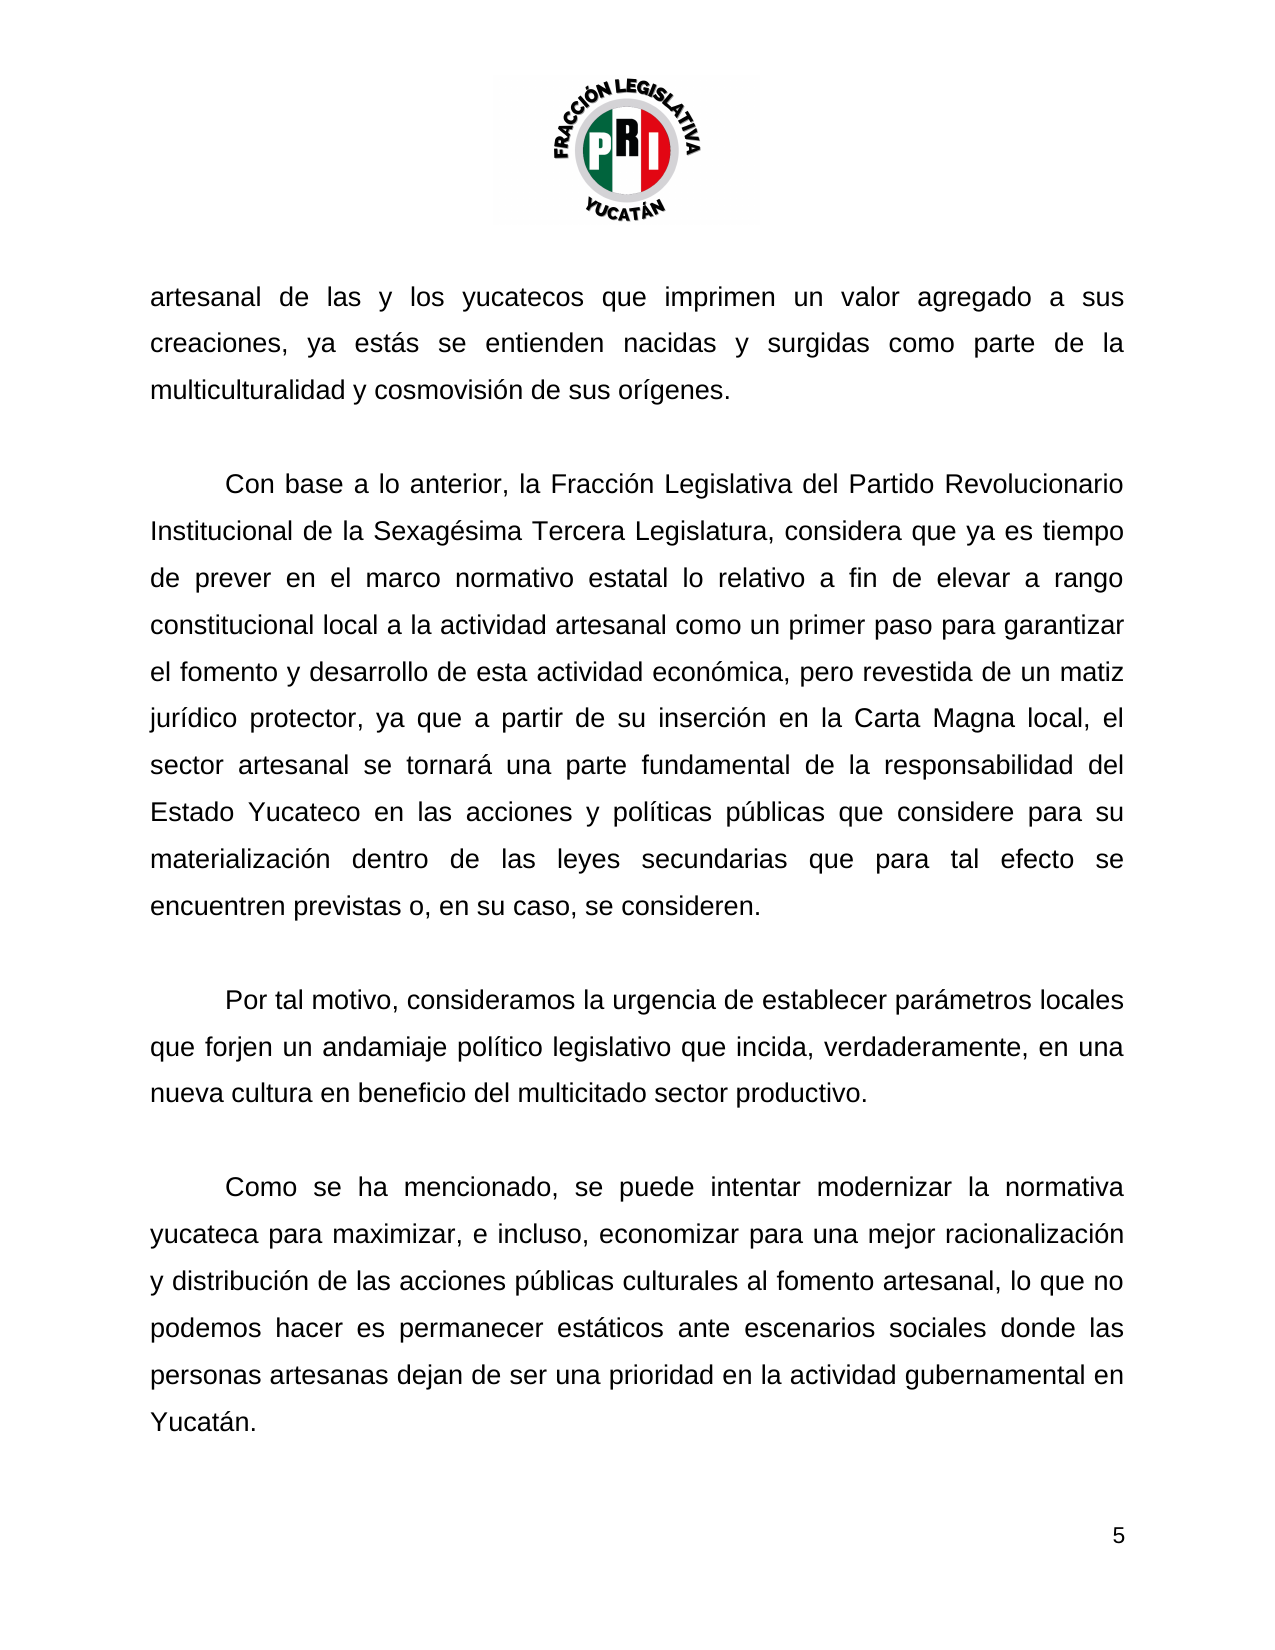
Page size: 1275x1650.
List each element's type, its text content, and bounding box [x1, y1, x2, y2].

text Por tal motivo, consideramos la urgencia de establecer parámetros locales que forjen un andamiaje político legislativo que incida, verdaderamente, en una nueva cultura en beneficio del multicitado sector productivo. [150, 984, 1125, 1109]
text Con base a lo anterior, la Fracción Legislativa del Partido Revolucionario Institucional de la Sexagésima Tercera Legislatura, considera que ya es tiempo de prever en el marco normativo estatal lo relativo a fin de elevar a rango constitucional local a la actividad artesanal como un primer paso para garantizar el fomento y desarrollo de esta actividad económica, pero revestida de un matiz jurídico protector, ya que a partir de su inserción en la Carta Magna local, el sector artesanal se tornará una parte fundamental de la responsabilidad del Estado Yucateco en las acciones y políticas públicas que considere para su materialización dentro de las leyes secundarias que para tal efecto se encuentren previstas o, en su caso, se consideren. [150, 468, 1125, 921]
picture [493, 75, 761, 225]
text Como se ha mencionado, se puede intentar modernizar la normativa yucateca para maximizar, e incluso, economizar para una mejor racionalización y distribución de las acciones públicas culturales al fomento artesanal, lo que no podemos hacer es permanecer estáticos ante escenarios sociales donde las personas artesanas dejan de ser una prioridad en la actividad gubernamental en Yucatán. [150, 1171, 1125, 1437]
